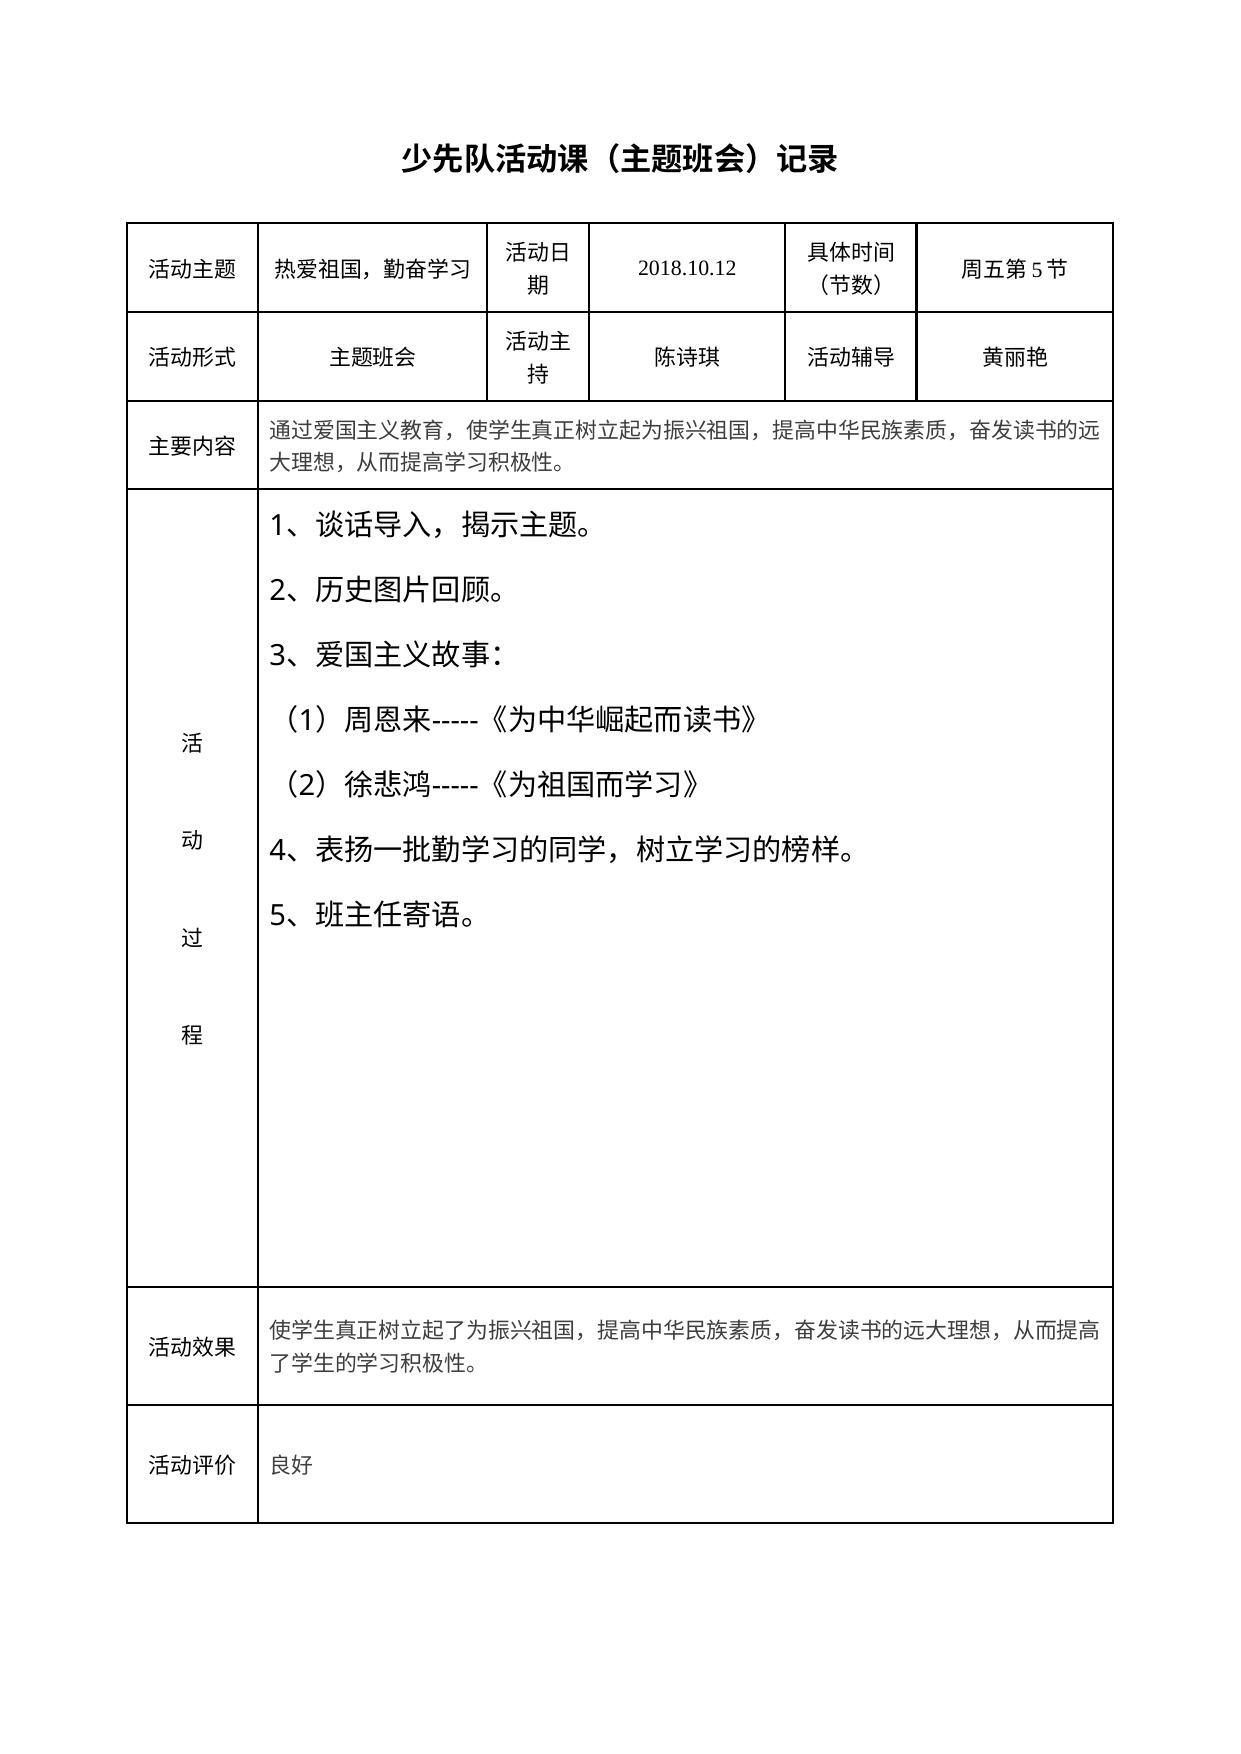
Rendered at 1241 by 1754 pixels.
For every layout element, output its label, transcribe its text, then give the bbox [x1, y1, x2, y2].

table_cell 活动主持 [488, 313, 588, 399]
table_cell 通过爱国主义教育，使学生真正树立起为振兴祖国，提高中华民族素质，奋发读书的远大理想，从而提高学习积极性。 [259, 402, 1112, 488]
table_cell 黄丽艳 [918, 313, 1112, 399]
table_cell 谈话导入，揭示主题。 历史图片回顾。 爱国主义故事： 周恩来-----《为中华崛起而读书》 徐悲鸿-----《为祖国而学习》 表扬一批勤学习的同学，树立学习的榜样。 5、班主任寄语。 [259, 490, 1112, 1286]
table_header 热爱祖国，勤奋学习 [259, 224, 486, 311]
text 少先队活动课（主题班会）记录 [89, 125, 1152, 190]
table_cell 活动形式 [128, 313, 257, 399]
table_cell 陈诗琪 [590, 313, 784, 399]
table_header 2018.10.12 [590, 224, 784, 311]
table_header 周五第5节 [918, 224, 1112, 311]
table_cell 主题班会 [259, 313, 486, 399]
table_cell 使学生真正树立起了为振兴祖国，提高中华民族素质，奋发读书的远大理想，从而提高了学生的学习积极性。 [259, 1288, 1112, 1404]
table_cell 活动辅导 [786, 313, 915, 399]
table_cell 良好 [259, 1406, 1112, 1522]
table_header 活动日期 [488, 224, 588, 311]
table_cell 活动评价 [128, 1406, 257, 1522]
table_cell 活动效果 [128, 1288, 257, 1404]
table_header 具体时间 （节数） [786, 224, 915, 311]
table_header 活动主题 [128, 224, 257, 311]
table_cell 主要内容 [128, 402, 257, 488]
table_cell 活 动 过 程 [128, 490, 257, 1286]
